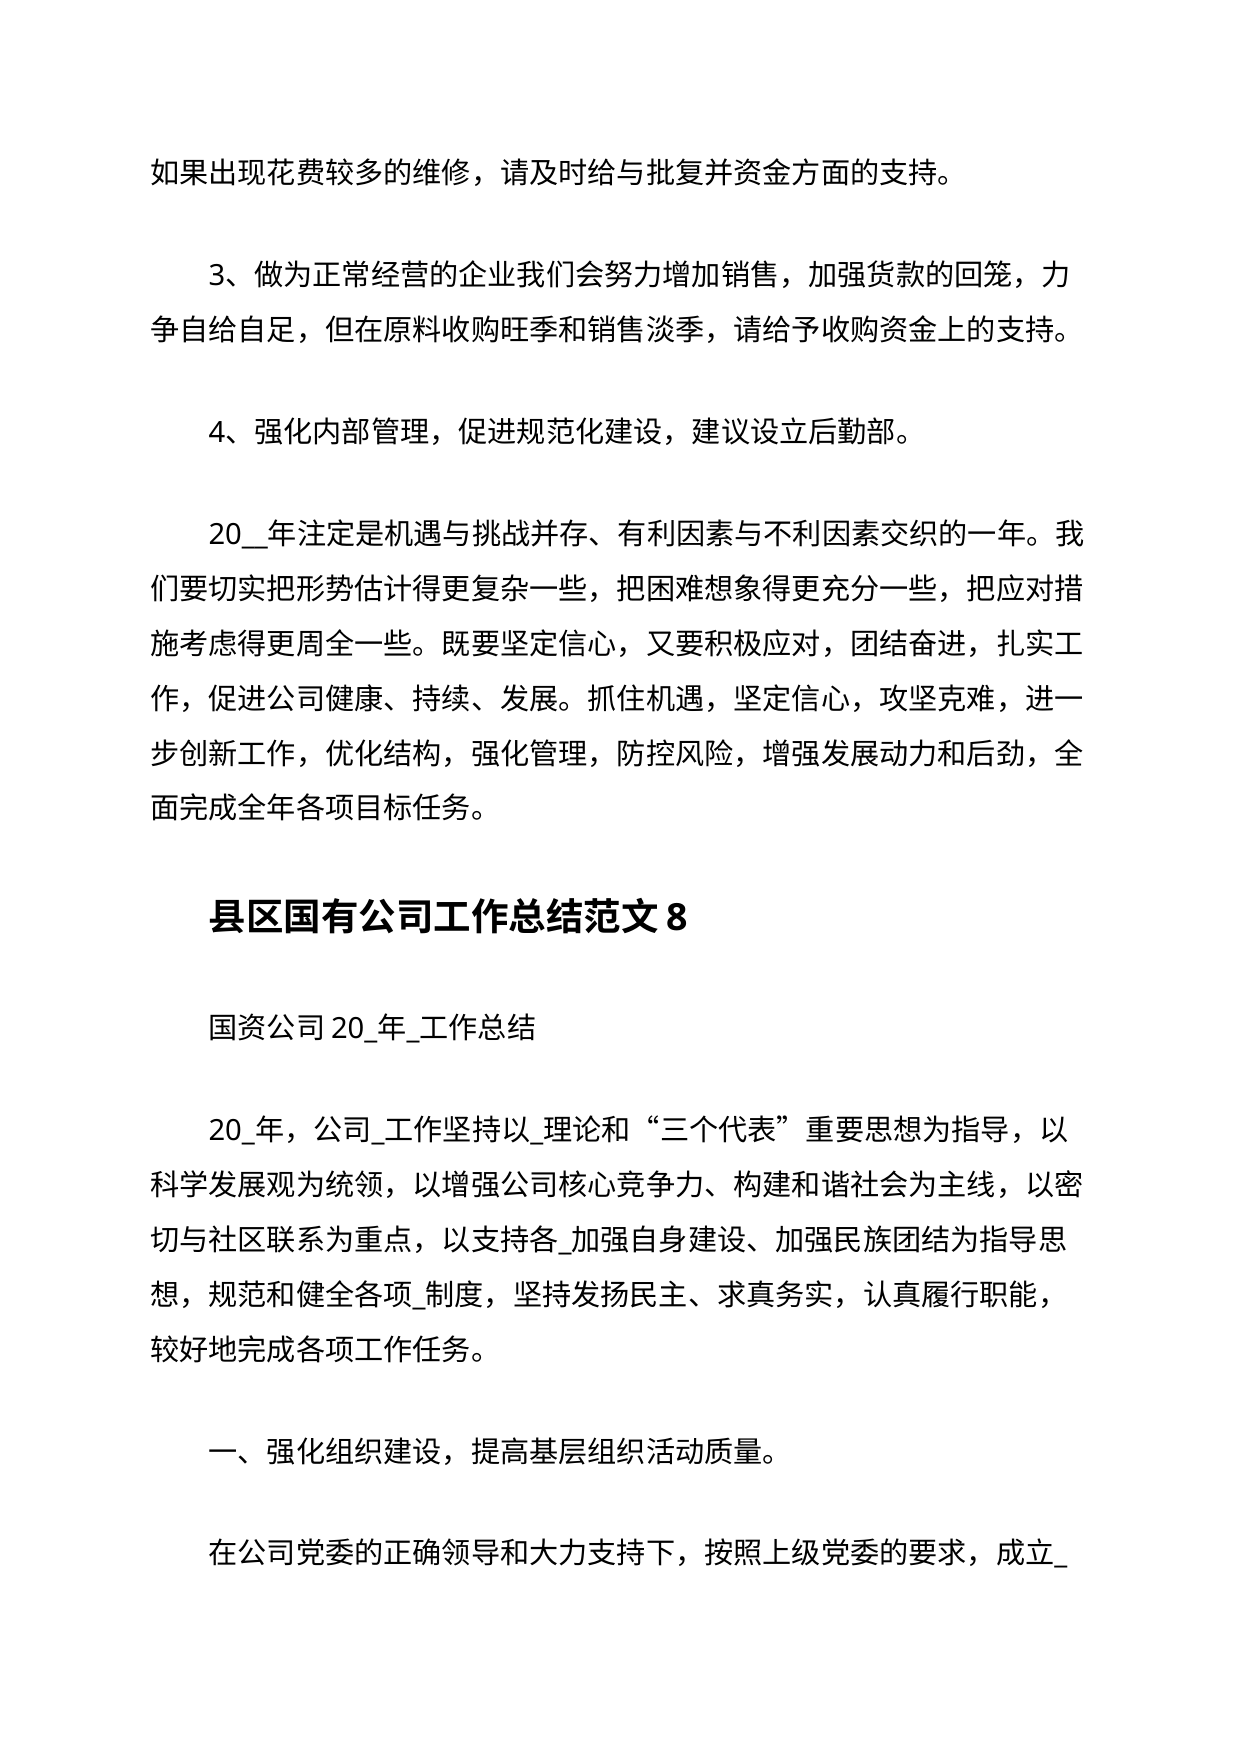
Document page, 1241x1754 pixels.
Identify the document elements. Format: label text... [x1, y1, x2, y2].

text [150, 1530, 1090, 1572]
text 20_年，公司_工作坚持以_理论和“三个代表”重要思想为指导，以科学发展观为统领，以增强公司核心竞争力、构建和谐社会为主线，以密切与社区联系为重点，以支持各_加强自身建设、加强民族团结为指导思想，规范和健全各项_制度，坚持发扬民主、求真务实，认真履行职能，较好地完成各项工作任务。 [150, 1106, 1090, 1369]
text 20__年注定是机遇与挑战并存、有利因素与不利因素交织的一年。我们要切实把形势估计得更复杂一些，把困难想象得更充分一些，把应对措施考虑得更周全一些。既要坚定信心，又要积极应对，团结奋进，扎实工作，促进公司健康、持续、发展。抓住机遇，坚定信心，攻坚克难，进一步创新工作，优化结构，强化管理，防控风险，增强发展动力和后劲，全面完成全年各项目标任务。 [150, 511, 1090, 827]
text 3、做为正常经营的企业我们会努力增加销售，加强货款的回笼，力争自给自足，但在原料收购旺季和销售淡季，请给予收购资金上的支持。 [150, 252, 1090, 349]
text 一、强化组织建设，提高基层组织活动质量。 [150, 1428, 1090, 1470]
text 国资公司20_年_工作总结 [150, 1004, 1090, 1047]
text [150, 150, 1090, 192]
text 县区国有公司工作总结范文8 [150, 887, 1090, 941]
text 4、强化内部管理，促进规范化建设，建议设立后勤部。 [150, 408, 1090, 451]
